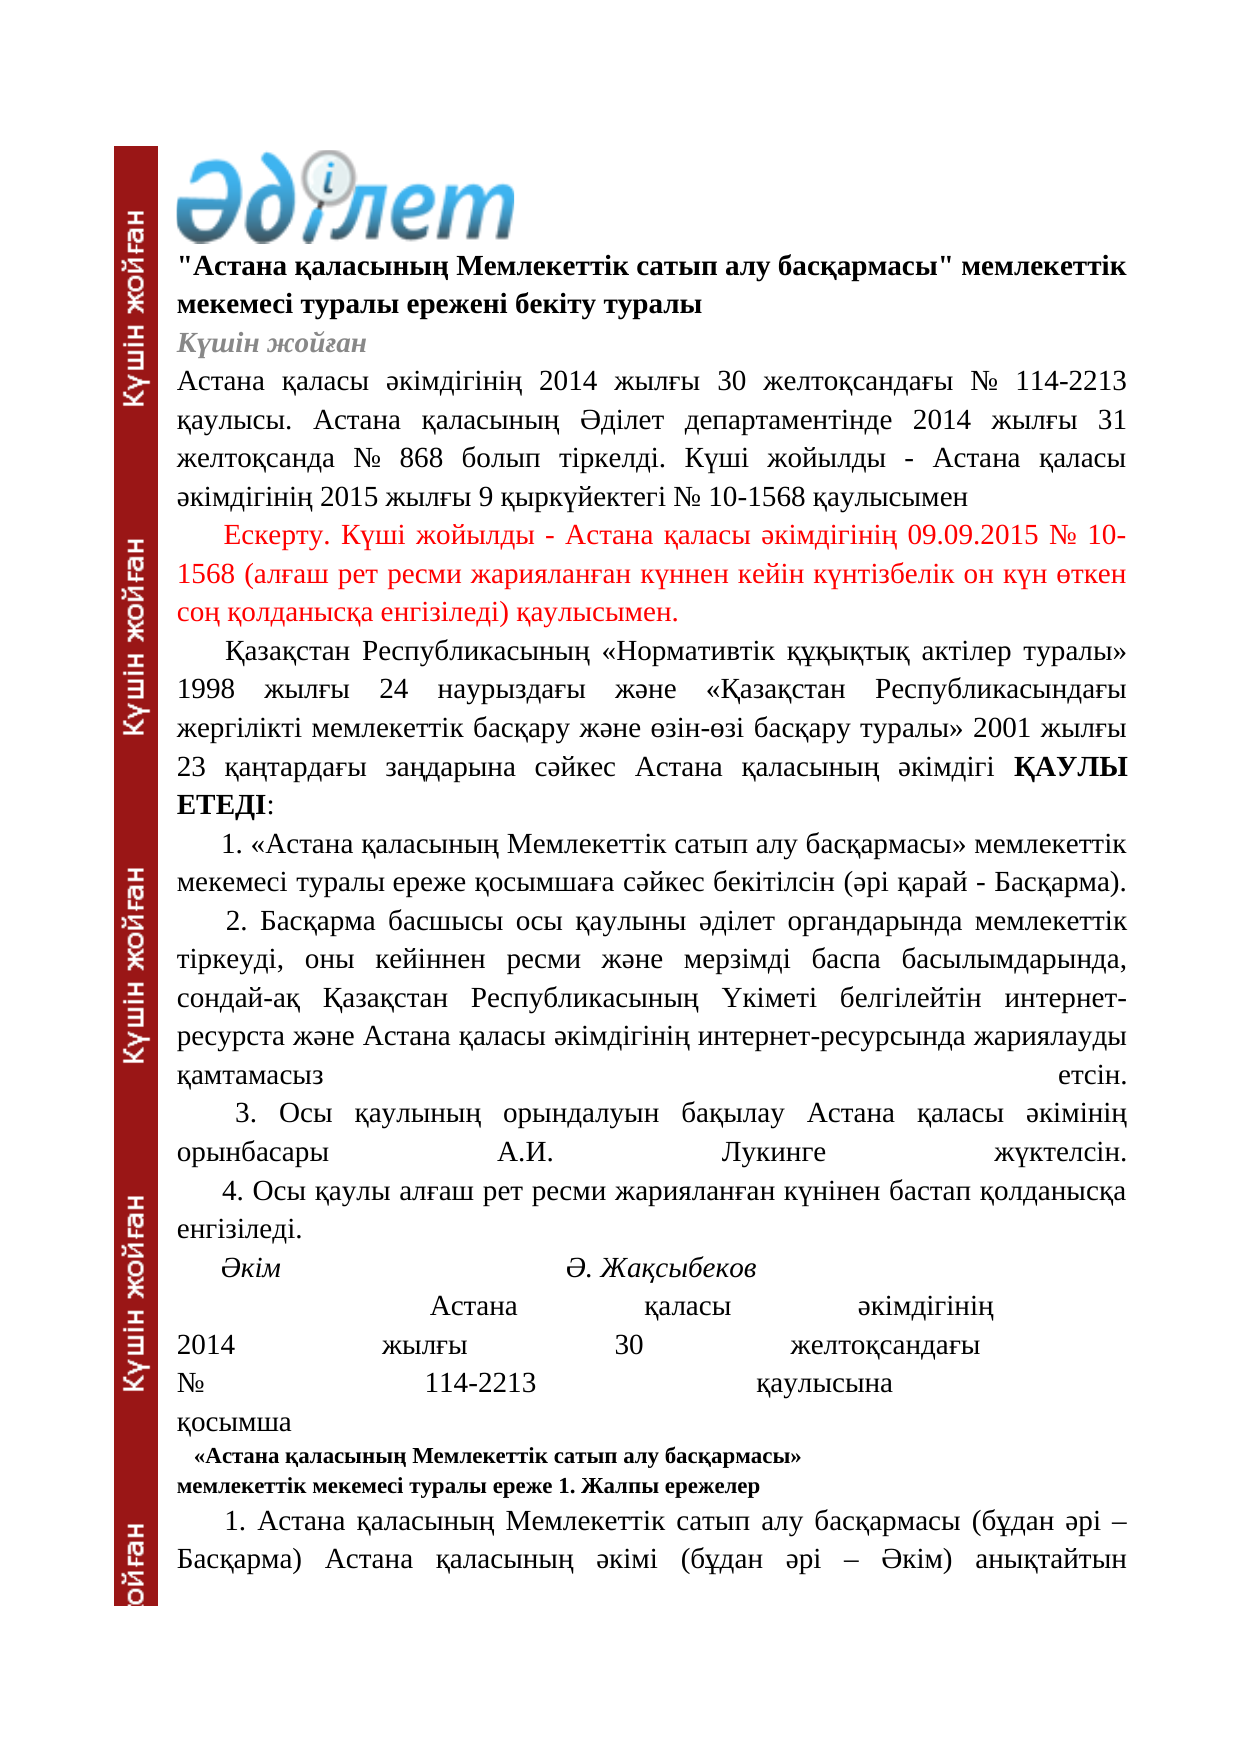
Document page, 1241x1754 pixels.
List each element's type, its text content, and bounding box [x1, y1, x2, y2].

picture [114, 628, 158, 633]
picture [114, 1499, 158, 1503]
text Ескерту. Күші жойылды - Астана қаласы әкімдігінің 09.09.2015 № 10-1568 (алғаш рет ресми жарияланған күннен кейін күнтізбелік он күн өткен соң қолданысқа енгізіледі) қаулысымен. [112, 517, 1128, 628]
picture [114, 146, 158, 248]
picture [114, 512, 158, 517]
picture [114, 1245, 158, 1250]
text Қазақстан Республикасының «Нормативтiк құқықтық актiлер туралы» 1998 жылғы 24 наурыздағы және «Қазақстан Республикасындағы жергілікті мемлекеттік басқару және өзін-өзі басқару туралы» 2001 жылғы 23 қаңтардағы заңдарына сәйкес Астана қаласының әкімдігі ҚАУЛЫ ЕТЕДІ: 1. «Астана қаласының Мемлекеттік сатып алу басқармасы» мемлекеттік мекемесі туралы ереже қосымшаға сәйкес бекітілсін (әрі қарай - Басқарма). 2. Басқарма басшысы осы қаулыны әділет органдарында мемлекеттік тіркеуді, оны кейіннен ресми және мерзімді баспа басылымдарында, сондай-ақ Қазақстан Республикасының Үкіметі белгілейтін интернет-ресурста және Астана қаласы әкімдігінің интернет-ресурсында жариялауды қамтамасыз етсін. 3. Осы қаулының орындалуын бақылау Астана қаласы әкімінің орынбасары А.И. Лукинге жүктелсін. 4. Осы қаулы алғаш рет ресми жарияланған күнінен бастап қолданысқа енгізіледі. [112, 633, 1128, 1245]
text «Астана қаласының Мемлекеттік сатып алу басқармасы» мемлекеттік мекемесі туралы ереже 1. Жалпы ережелер [112, 1442, 1128, 1499]
picture [114, 320, 158, 325]
text Астана қаласы әкімдігінің 2014 жылғы 30 желтоқсандағы № 114-2213 қаулысы. Астана қаласының Әділет департаментінде 2014 жылғы 31 желтоқсанда № 868 болып тіркелді. Күші жойылды - Астана қаласы әкімдігінің 2015 жылғы 9 қыркүйектегі № 10-1568 қаулысымен [112, 363, 1128, 512]
picture [114, 1575, 158, 1606]
picture [114, 1437, 158, 1442]
text "Астана қаласының Мемлекеттік сатып алу басқармасы" мемлекеттік мекемесі туралы ережені бекіту туралы [112, 248, 1128, 320]
picture [114, 358, 158, 363]
text Әкім Ә. Жақсыбеков [112, 1250, 1128, 1283]
text Астана қаласы әкімдігінің 2014 жылғы 30 желтоқсандағы № 114-2213 қаулысына қосымша [112, 1288, 1128, 1437]
picture [114, 1283, 158, 1288]
text Күшін жойған [112, 325, 1128, 358]
picture [176, 150, 515, 244]
